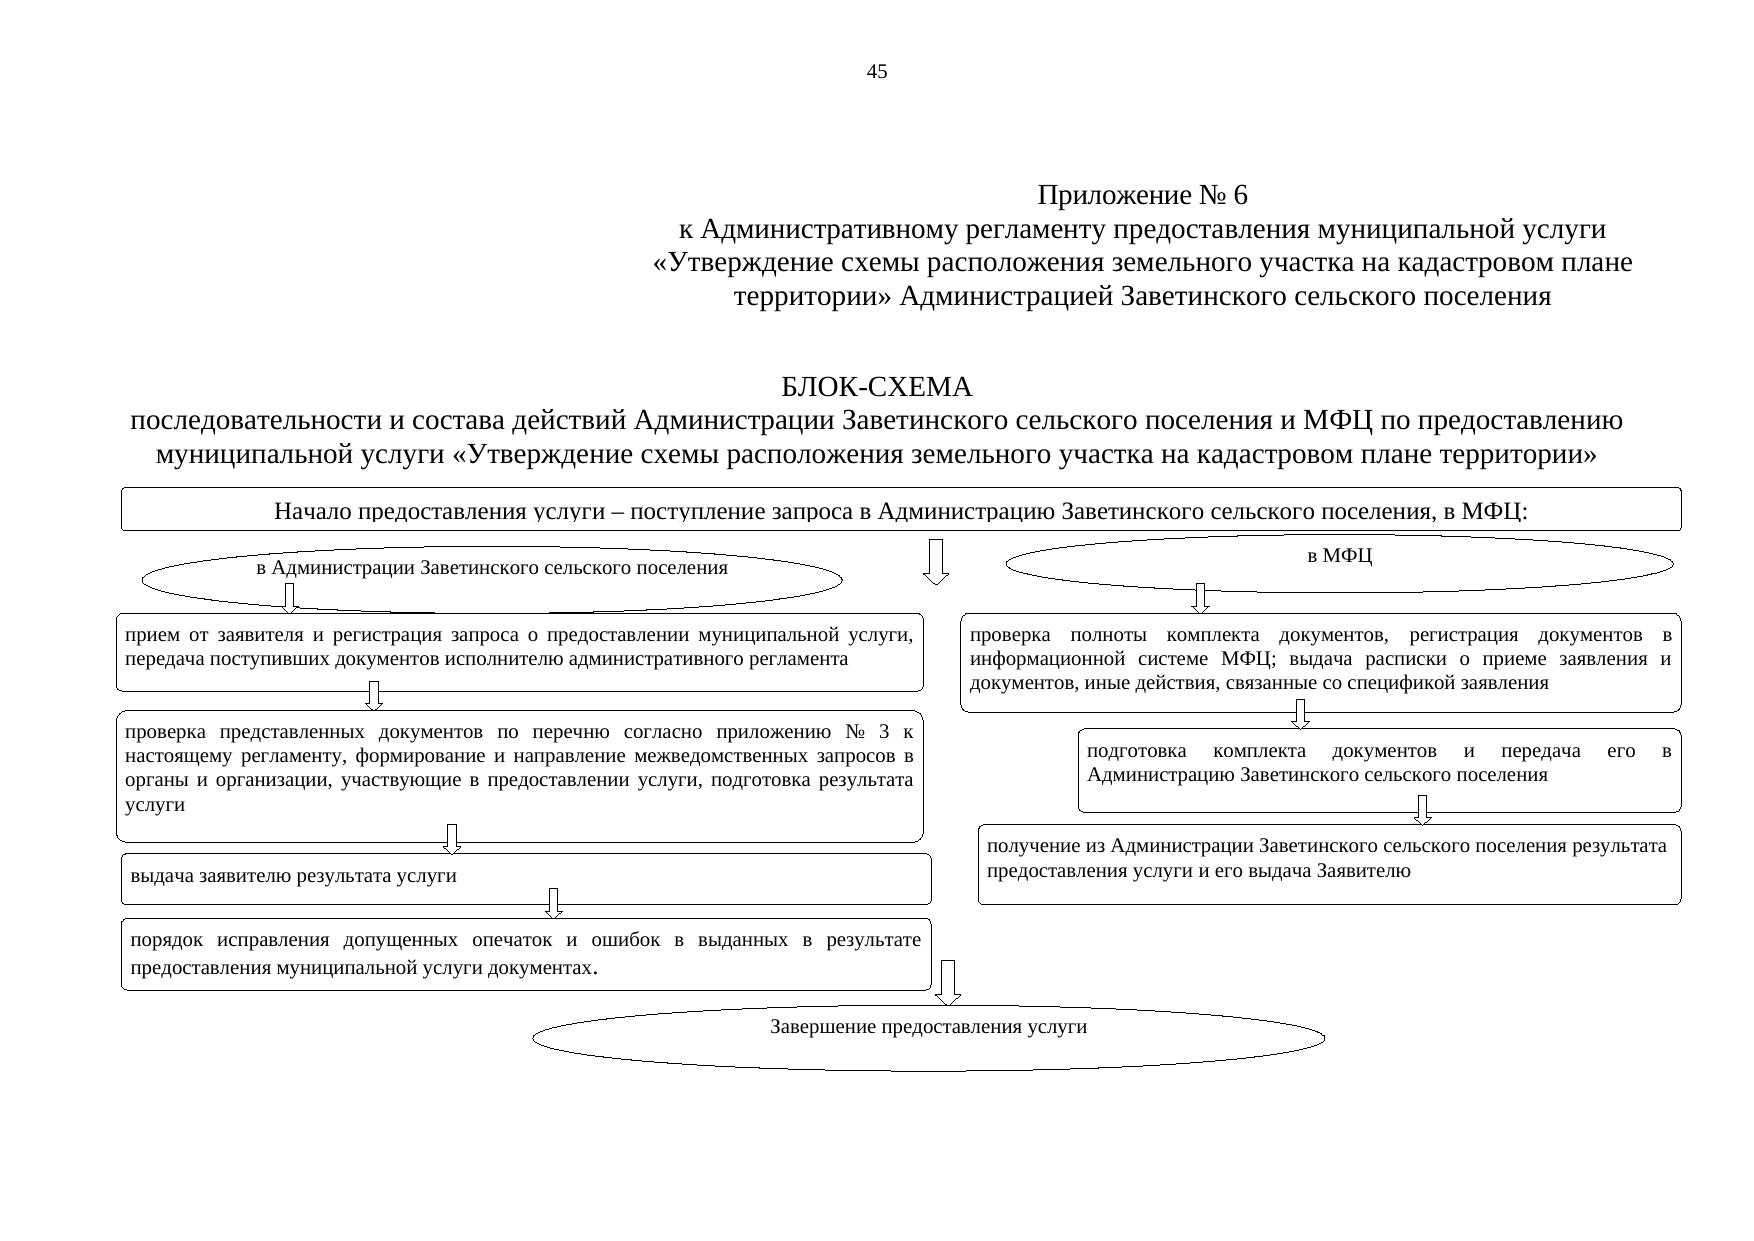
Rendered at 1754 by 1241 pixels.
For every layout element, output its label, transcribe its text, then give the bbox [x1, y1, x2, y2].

text Приложение № 6 [650, 177, 1636, 211]
text БЛОК-СХЕМА [118, 369, 1636, 402]
text к Административному регламенту предоставления муниципальной услуги «Утверждение схемы расположения земельного участка на кадастровом плане территории» Администрацией Заветинского сельского поселения [650, 211, 1636, 311]
text последовательности и состава действий Администрации Заветинского сельского поселения и МФЦ по предоставлению муниципальной услуги «Утверждение схемы расположения земельного участка на кадастровом плане территории» [118, 402, 1636, 469]
